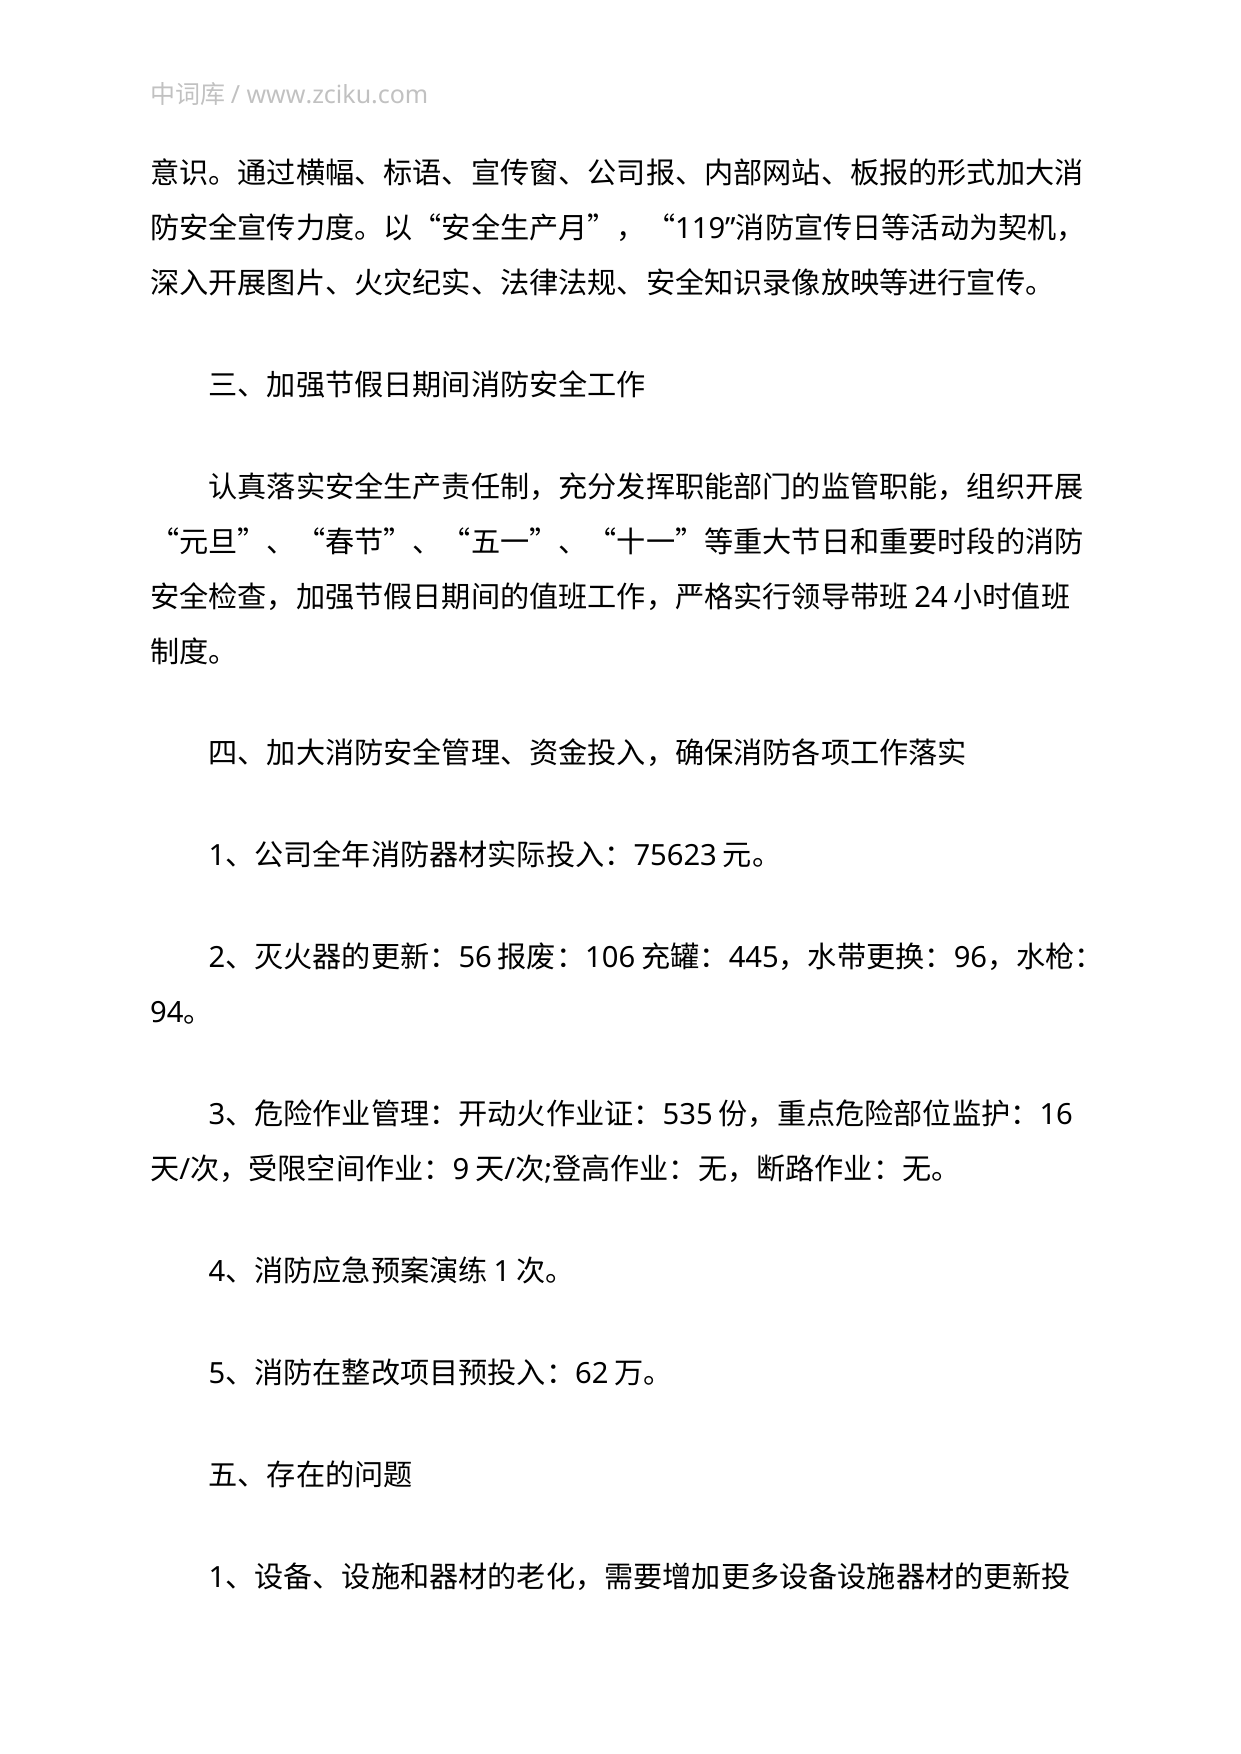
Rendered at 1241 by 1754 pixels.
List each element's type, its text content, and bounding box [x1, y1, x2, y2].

text 认真落实安全生产责任制，充分发挥职能部门的监管职能，组织开展“元旦”、“春节”、“五一”、“十一”等重大节日和重要时段的消防安全检查，加强节假日期间的值班工作，严格实行领导带班24小时值班制度。 [150, 463, 1090, 671]
text 2、灭火器的更新：56报废：106充罐：445，水带更换：96，水枪：94。 [150, 934, 1090, 1031]
text 5、消防在整改项目预投入：62万。 [150, 1350, 1090, 1392]
text 1、公司全年消防器材实际投入：75623元。 [150, 832, 1090, 874]
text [150, 150, 1090, 302]
text 四、加大消防安全管理、资金投入，确保消防各项工作落实 [150, 730, 1090, 772]
text 五、存在的问题 [150, 1452, 1090, 1494]
text 三、加强节假日期间消防安全工作 [150, 362, 1090, 404]
text 4、消防应急预案演练1次。 [150, 1248, 1090, 1290]
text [150, 1553, 1090, 1596]
text 3、危险作业管理：开动火作业证：535份，重点危险部位监护：16天/次，受限空间作业：9天/次;登高作业：无，断路作业：无。 [150, 1091, 1090, 1188]
